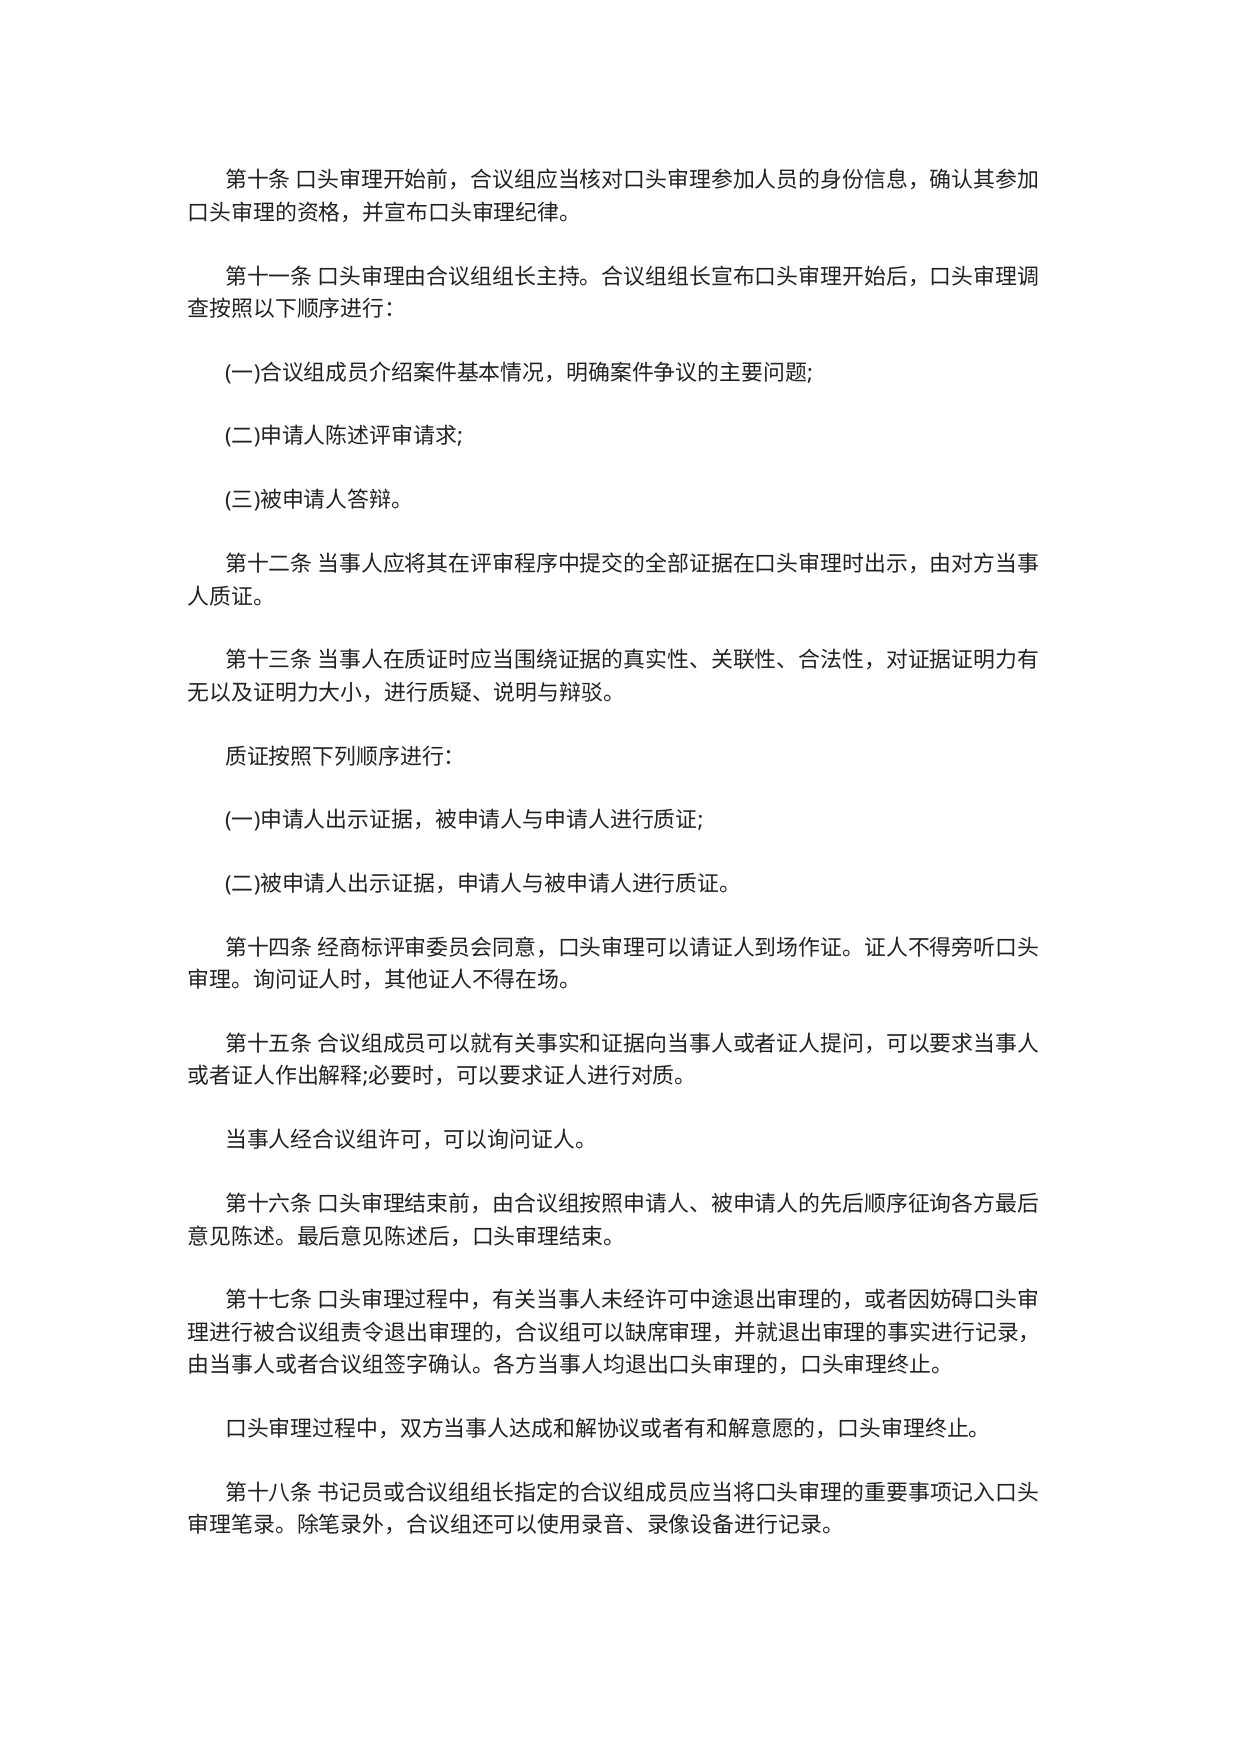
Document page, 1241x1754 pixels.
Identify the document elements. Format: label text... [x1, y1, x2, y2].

text 质证按照下列顺序进行： [187, 738, 1053, 771]
text 第十一条 口头审理由合议组组长主持。合议组组长宣布口头审理开始后，口头审理调查按照以下顺序进行： [187, 258, 1053, 323]
text 第十八条 书记员或合议组组长指定的合议组成员应当将口头审理的重要事项记入口头审理笔录。除笔录外，合议组还可以使用录音、录像设备进行记录。 [187, 1474, 1053, 1539]
text (二)被申请人出示证据，申请人与被申请人进行质证。 [187, 866, 1053, 898]
text (二)申请人陈述评审请求; [187, 418, 1053, 451]
text 第十五条 合议组成员可以就有关事实和证据向当事人或者证人提问，可以要求当事人或者证人作出解释;必要时，可以要求证人进行对质。 [187, 1026, 1053, 1091]
text 第十条 口头审理开始前，合议组应当核对口头审理参加人员的身份信息，确认其参加口头审理的资格，并宣布口头审理纪律。 [187, 162, 1053, 227]
text 当事人经合议组许可，可以询问证人。 [187, 1122, 1053, 1154]
text 第十二条 当事人应将其在评审程序中提交的全部证据在口头审理时出示，由对方当事人质证。 [187, 546, 1053, 611]
text (一)申请人出示证据，被申请人与申请人进行质证; [187, 802, 1053, 834]
text (三)被申请人答辩。 [187, 482, 1053, 514]
text 第十四条 经商标评审委员会同意，口头审理可以请证人到场作证。证人不得旁听口头审理。询问证人时，其他证人不得在场。 [187, 929, 1053, 994]
text (一)合议组成员介绍案件基本情况，明确案件争议的主要问题; [187, 354, 1053, 387]
text 第十七条 口头审理过程中，有关当事人未经许可中途退出审理的，或者因妨碍口头审理进行被合议组责令退出审理的，合议组可以缺席审理，并就退出审理的事实进行记录，由当事人或者合议组签字确认。各方当事人均退出口头审理的，口头审理终止。 [187, 1282, 1053, 1379]
text 第十六条 口头审理结束前，由合议组按照申请人、被申请人的先后顺序征询各方最后意见陈述。最后意见陈述后，口头审理结束。 [187, 1186, 1053, 1251]
text 第十三条 当事人在质证时应当围绕证据的真实性、关联性、合法性，对证据证明力有无以及证明力大小，进行质疑、说明与辩驳。 [187, 642, 1053, 707]
text 口头审理过程中，双方当事人达成和解协议或者有和解意愿的，口头审理终止。 [187, 1411, 1053, 1443]
